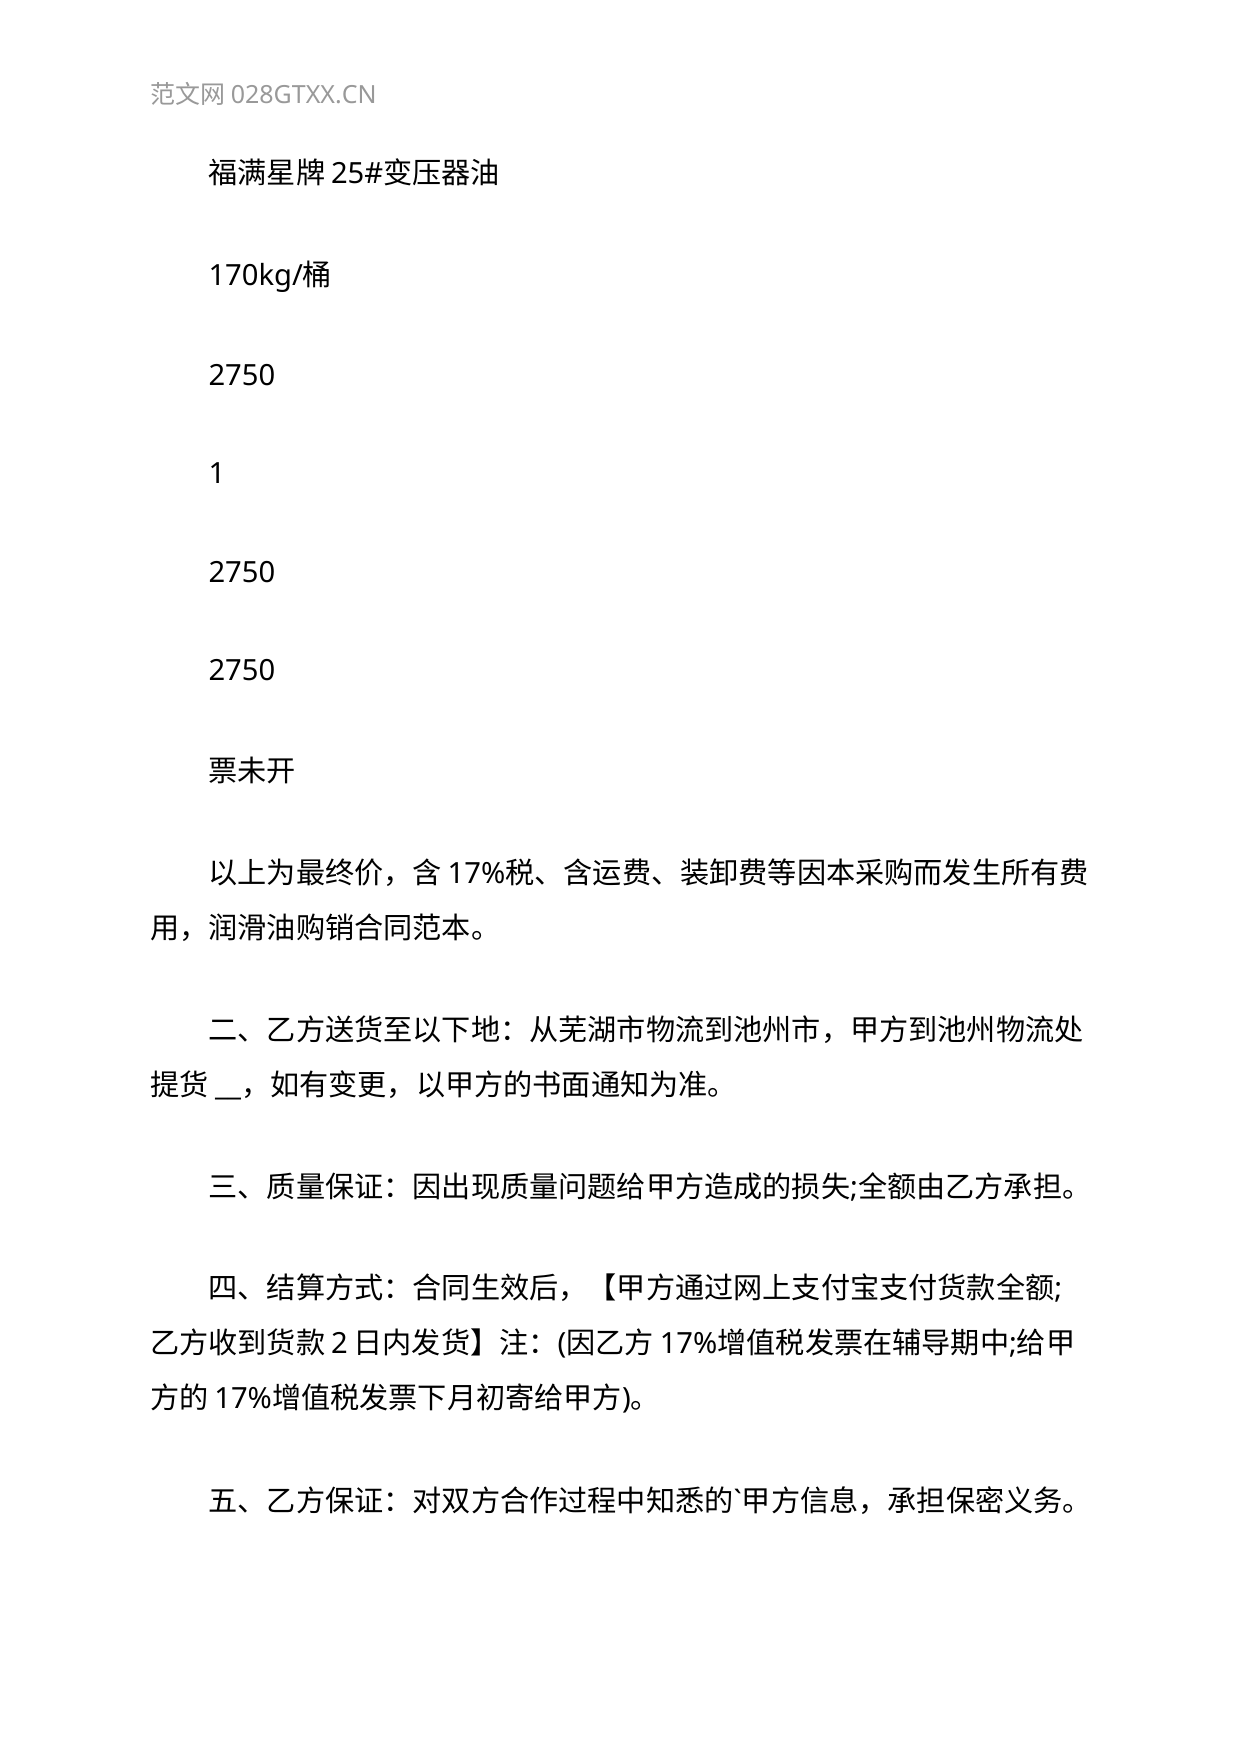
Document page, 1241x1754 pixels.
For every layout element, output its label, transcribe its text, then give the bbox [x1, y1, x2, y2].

text 票未开 [150, 748, 1090, 790]
text 五、乙方保证：对双方合作过程中知悉的`甲方信息，承担保密义务。 [150, 1477, 1090, 1519]
text 三、质量保证：因出现质量问题给甲方造成的损失;全额由乙方承担。 [150, 1163, 1090, 1206]
text 170kg/桶 [150, 252, 1090, 294]
text 1 [150, 452, 1090, 492]
text 2750 [150, 551, 1090, 591]
text 二、乙方送货至以下地：从芜湖市物流到池州市，甲方到池州物流处提货 __，如有变更，以甲方的书面通知为准。 [150, 1006, 1090, 1103]
text 2750 [150, 354, 1090, 394]
text 2750 [150, 649, 1090, 689]
text 以上为最终价，含17%税、含运费、装卸费等因本采购而发生所有费用，润滑油购销合同范本。 [150, 849, 1090, 947]
text 四、结算方式：合同生效后，【甲方通过网上支付宝支付货款全额;乙方收到货款2日内发货】注：(因乙方17%增值税发票在辅导期中;给甲方的17%增值税发票下月初寄给甲方)。 [150, 1265, 1090, 1417]
text 福满星牌25#变压器油 [150, 150, 1090, 192]
